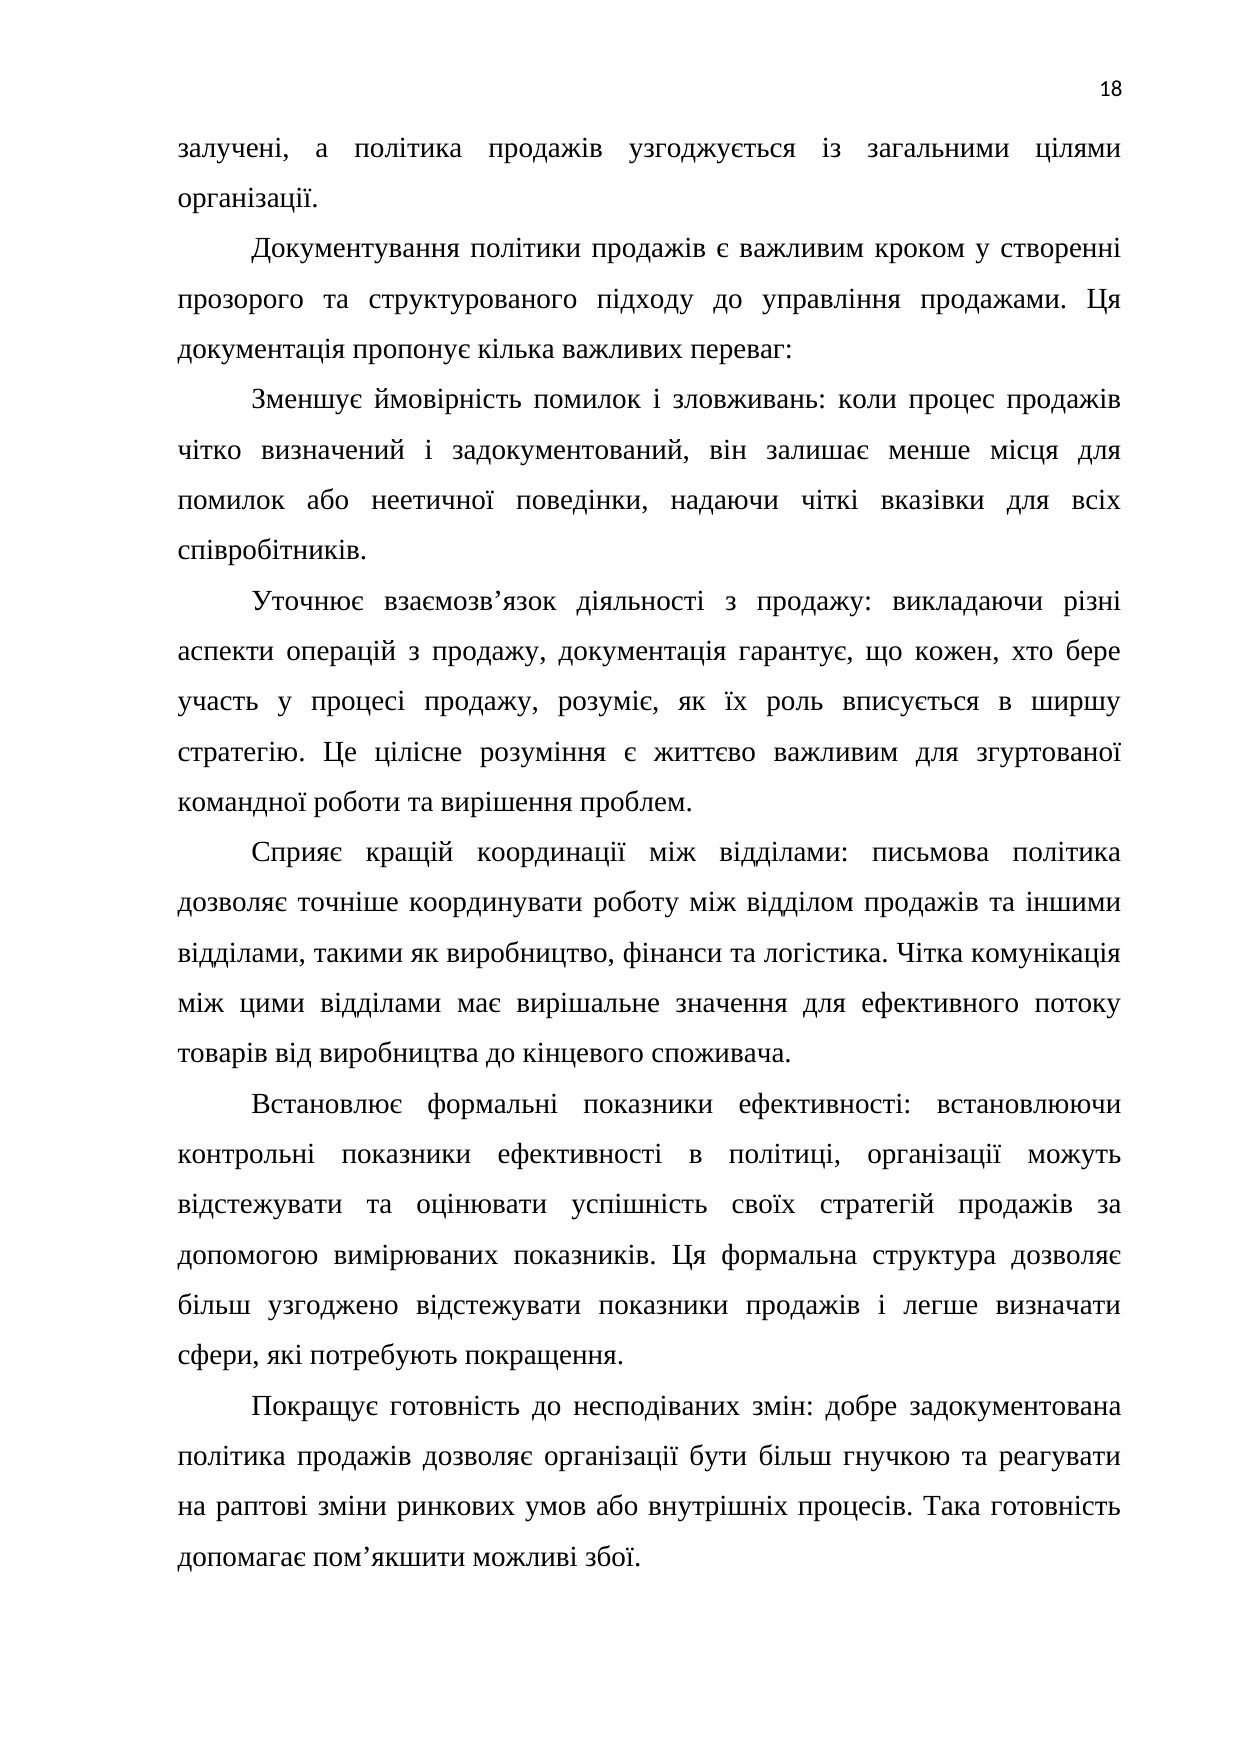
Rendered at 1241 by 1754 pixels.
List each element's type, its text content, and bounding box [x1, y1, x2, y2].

text Покращує готовність до несподіваних змін: добре задокументована політика продажів дозволяє організації бути більш гнучкою та реагувати на раптові зміни ринкових умов або внутрішніх процесів. Така готовність допомагає пом’якшити можливі збої. [177, 1388, 1122, 1572]
text Документування політики продажів є важливим кроком у створенні прозорого та структурованого підходу до управління продажами. Ця документація пропонує кілька важливих переваг: [177, 231, 1122, 365]
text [177, 130, 1122, 214]
text Сприяє кращій координації між відділами: письмова політика дозволяє точніше координувати роботу між відділом продажів та іншими відділами, такими як виробництво, фінанси та логістика. Чітка комунікація між цими відділами має вирішальне значення для ефективного потоку товарів від виробництва до кінцевого споживача. [177, 834, 1122, 1069]
text Зменшує ймовірність помилок і зловживань: коли процес продажів чітко визначений і задокументований, він залишає менше місця для помилок або неетичної поведінки, надаючи чіткі вказівки для всіх співробітників. [177, 381, 1122, 566]
text Встановлює формальні показники ефективності: встановлюючи контрольні показники ефективності в політиці, організації можуть відстежувати та оцінювати успішність своїх стратегій продажів за допомогою вимірюваних показників. Ця формальна структура дозволяє більш узгоджено відстежувати показники продажів і легше визначати сфери, які потребують покращення. [177, 1086, 1122, 1371]
text Уточнює взаємозв’язок діяльності з продажу: викладаючи різні аспекти операцій з продажу, документація гарантує, що кожен, хто бере участь у процесі продажу, розуміє, як їх роль вписується в ширшу стратегію. Це цілісне розуміння є життєво важливим для згуртованої командної роботи та вирішення проблем. [177, 583, 1122, 817]
